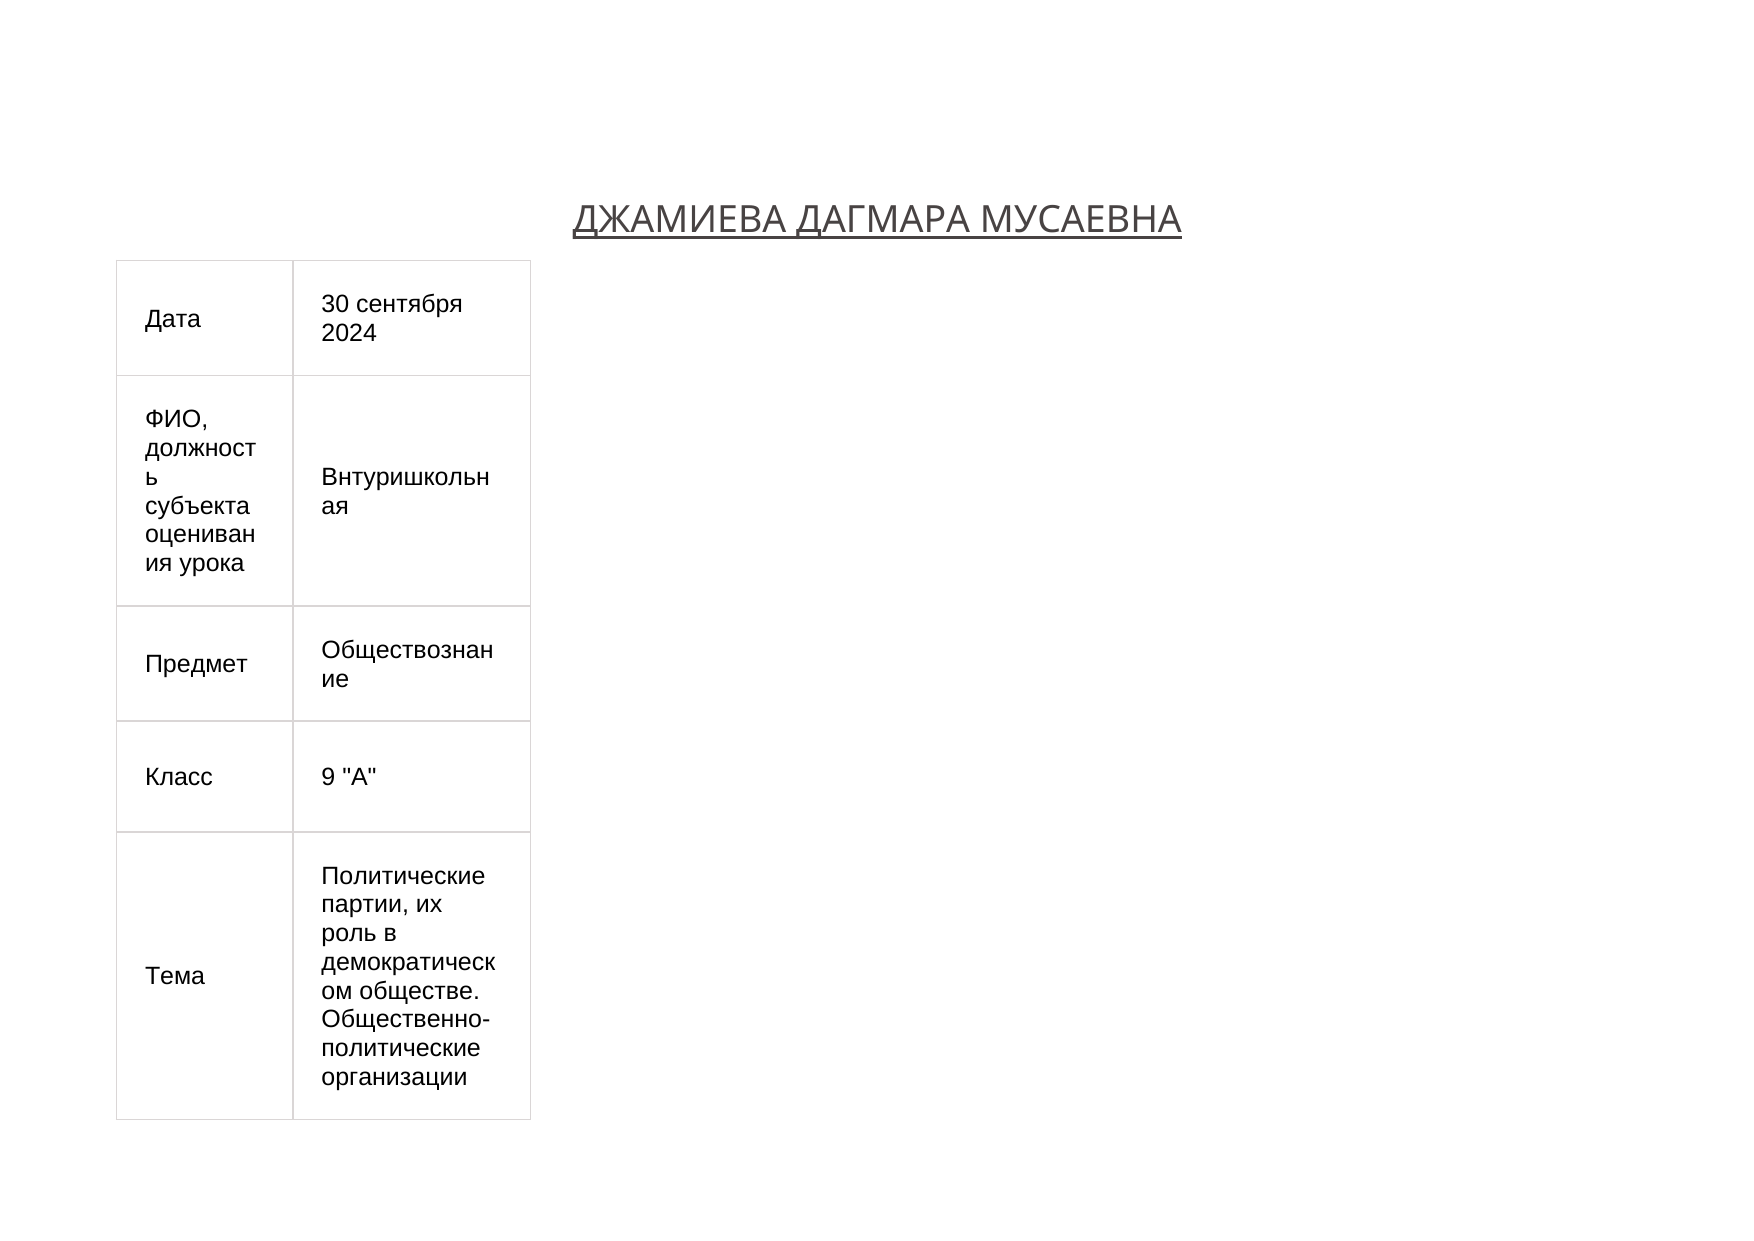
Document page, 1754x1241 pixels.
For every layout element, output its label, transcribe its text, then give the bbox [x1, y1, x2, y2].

table_header 30 сентября 2024 [294, 261, 530, 375]
table_cell 9 "А" [294, 722, 530, 831]
table_cell Тема [117, 833, 292, 1119]
table_header Дата [117, 261, 292, 375]
table_cell Класс [117, 722, 292, 831]
table_cell Внтуришкольная [294, 376, 530, 605]
table_cell Обществознание [294, 607, 530, 720]
table_cell ФИО, должность субъекта оценивания урока [117, 376, 292, 605]
table_cell Предмет [117, 607, 292, 720]
text ДЖАМИЕВА ДАГМАРА МУСАЕВНА [118, 193, 1636, 244]
table_cell Политические партии, их роль в демократическом обществе. Общественно- политические организации [294, 833, 530, 1119]
